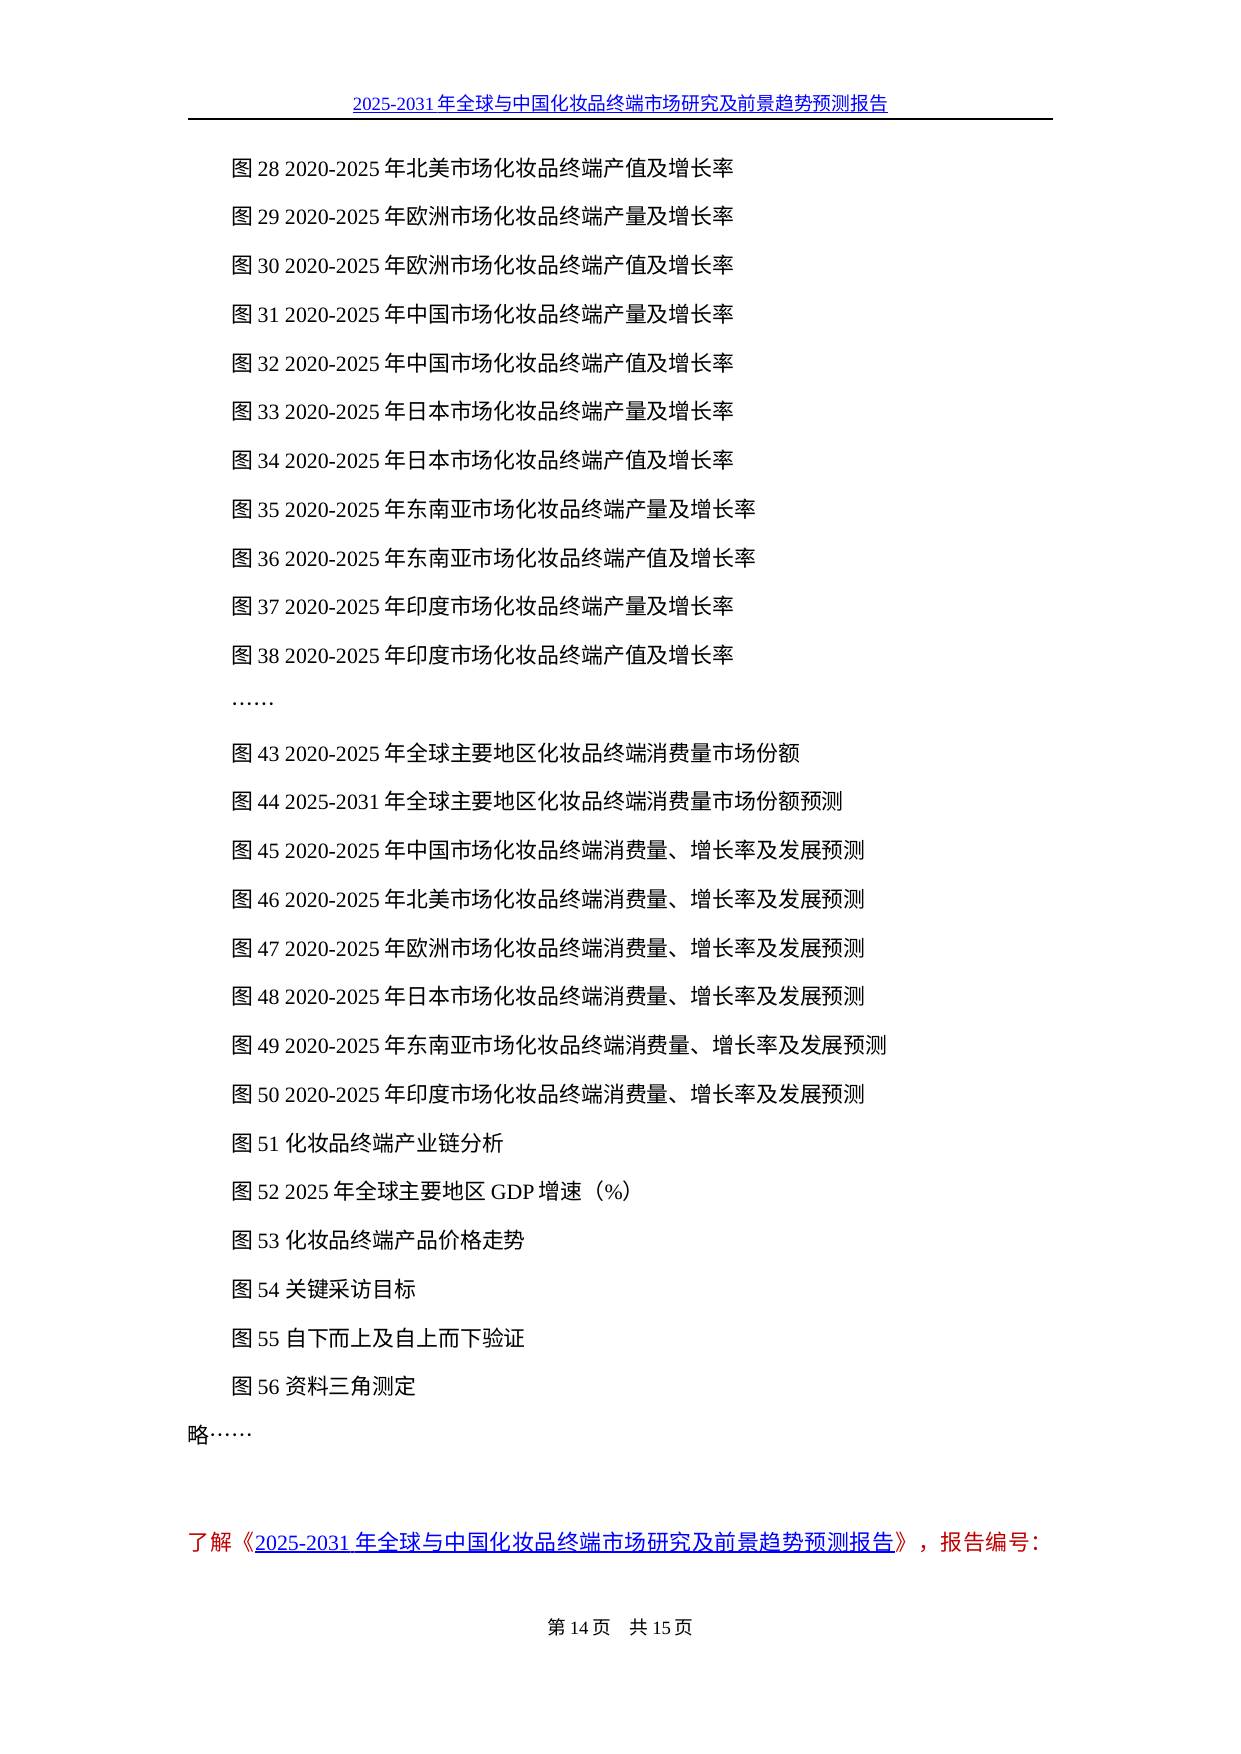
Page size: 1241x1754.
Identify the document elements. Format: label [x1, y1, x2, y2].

text [187, 1524, 1053, 1557]
text [187, 150, 1053, 1450]
